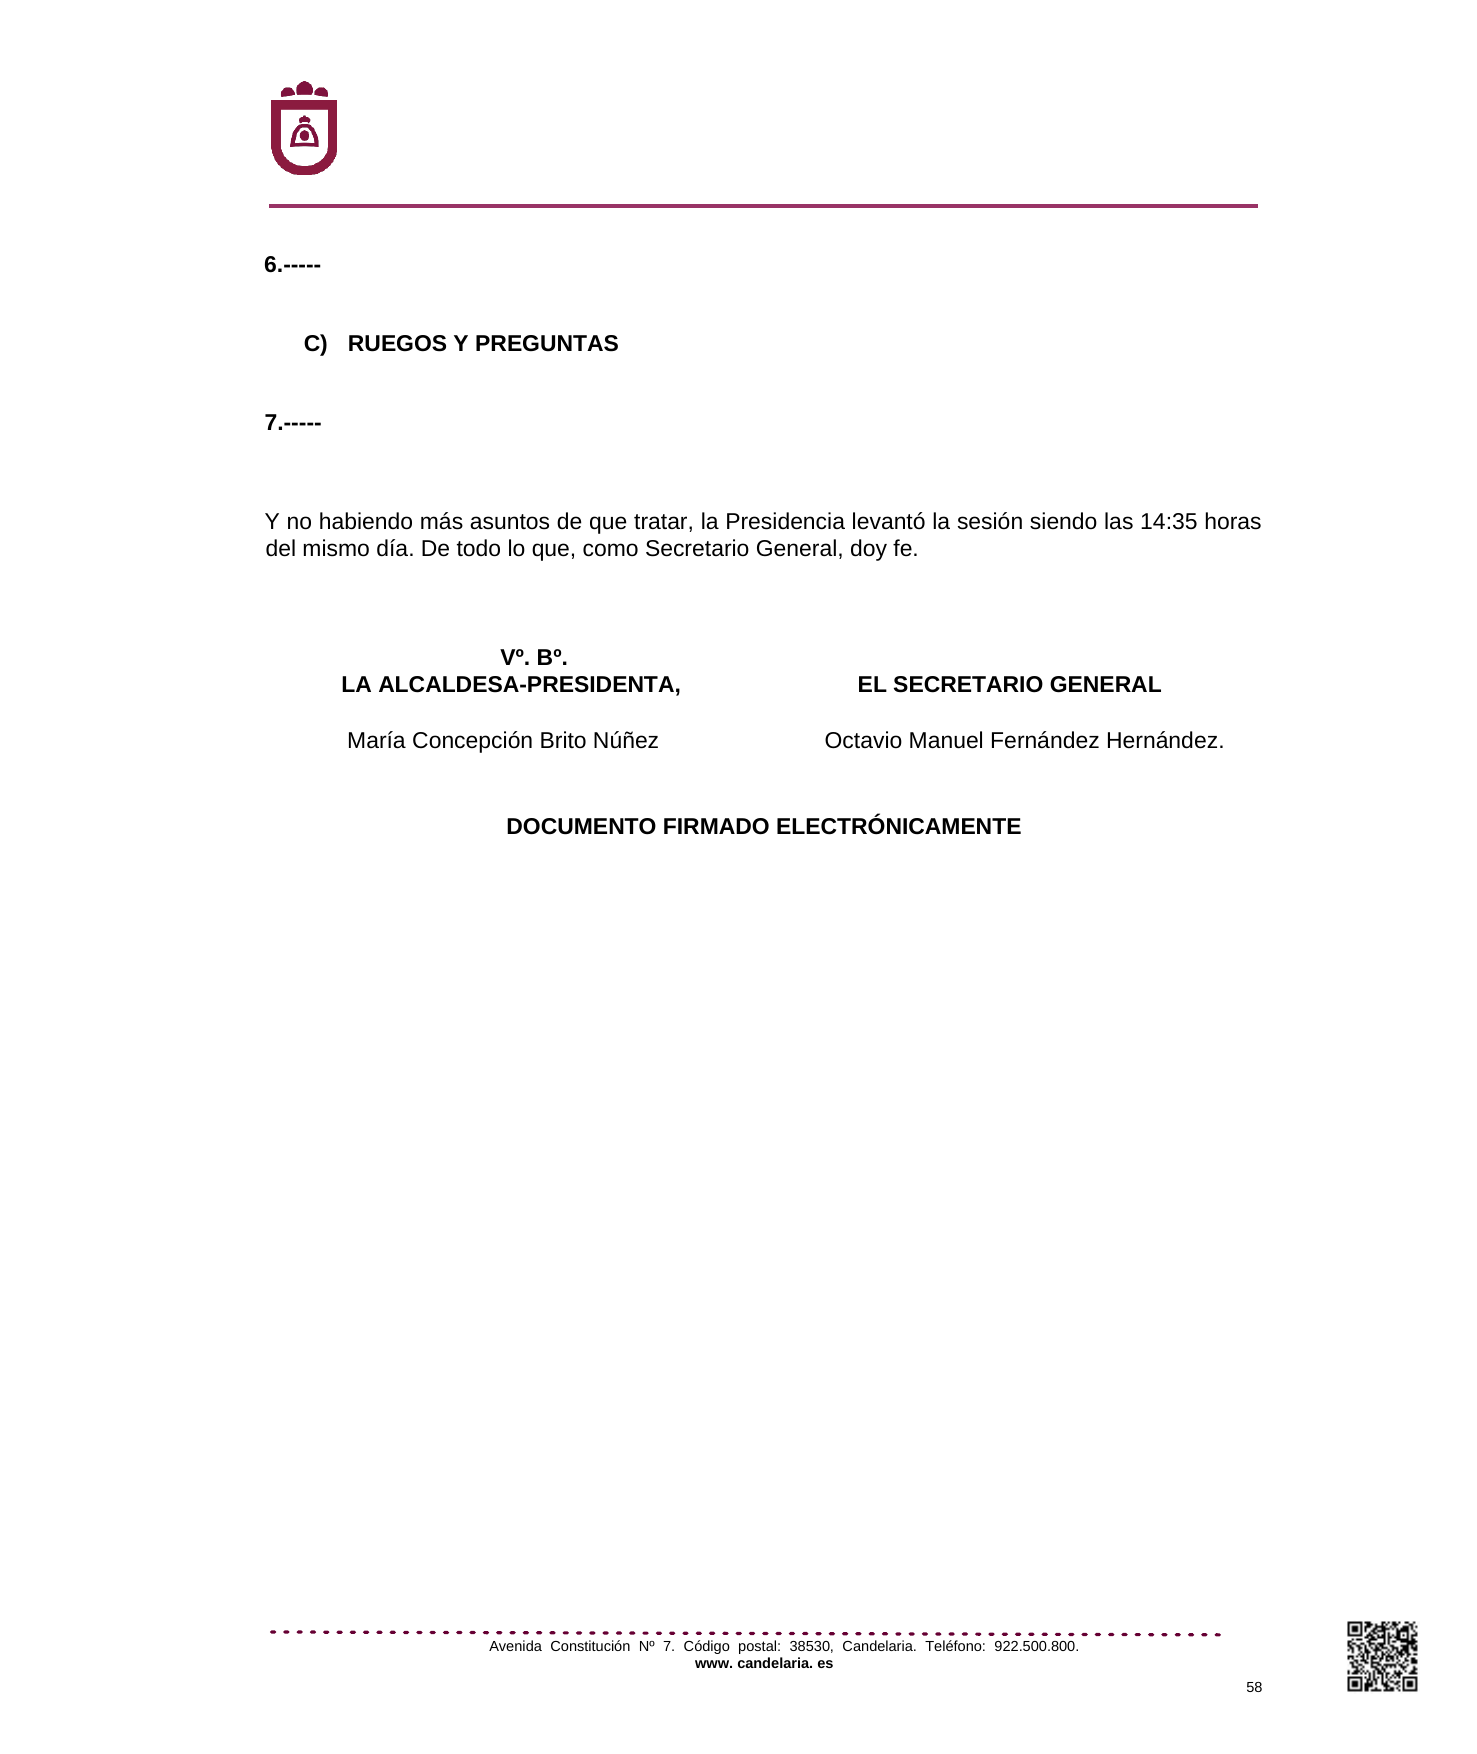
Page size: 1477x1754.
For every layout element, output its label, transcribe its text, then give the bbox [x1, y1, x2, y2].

picture [1346, 1620, 1420, 1694]
text LA ALCALDESA-PRESIDENTA, EL SECRETARIO GENERAL [251, 671, 1268, 697]
text 6.----- [251, 251, 1264, 278]
picture [271, 81, 337, 175]
text Vº. Bº. [264, 643, 1264, 670]
text Y no habiendo más asuntos de que tratar, la Presidencia levantó la sesión siendo las 14:35 horas del mismo día. De todo lo que, como Secretario General, doy fe. [264, 508, 1263, 561]
text 7.----- [264, 409, 1264, 435]
text María Concepción Brito Núñez Octavio Manuel Fernández Hernández. [264, 727, 1263, 754]
subtitle DOCUMENTO FIRMADO ELECTRÓNICAMENTE [332, 813, 1196, 839]
list RUEGOS Y PREGUNTAS [303, 330, 1264, 357]
